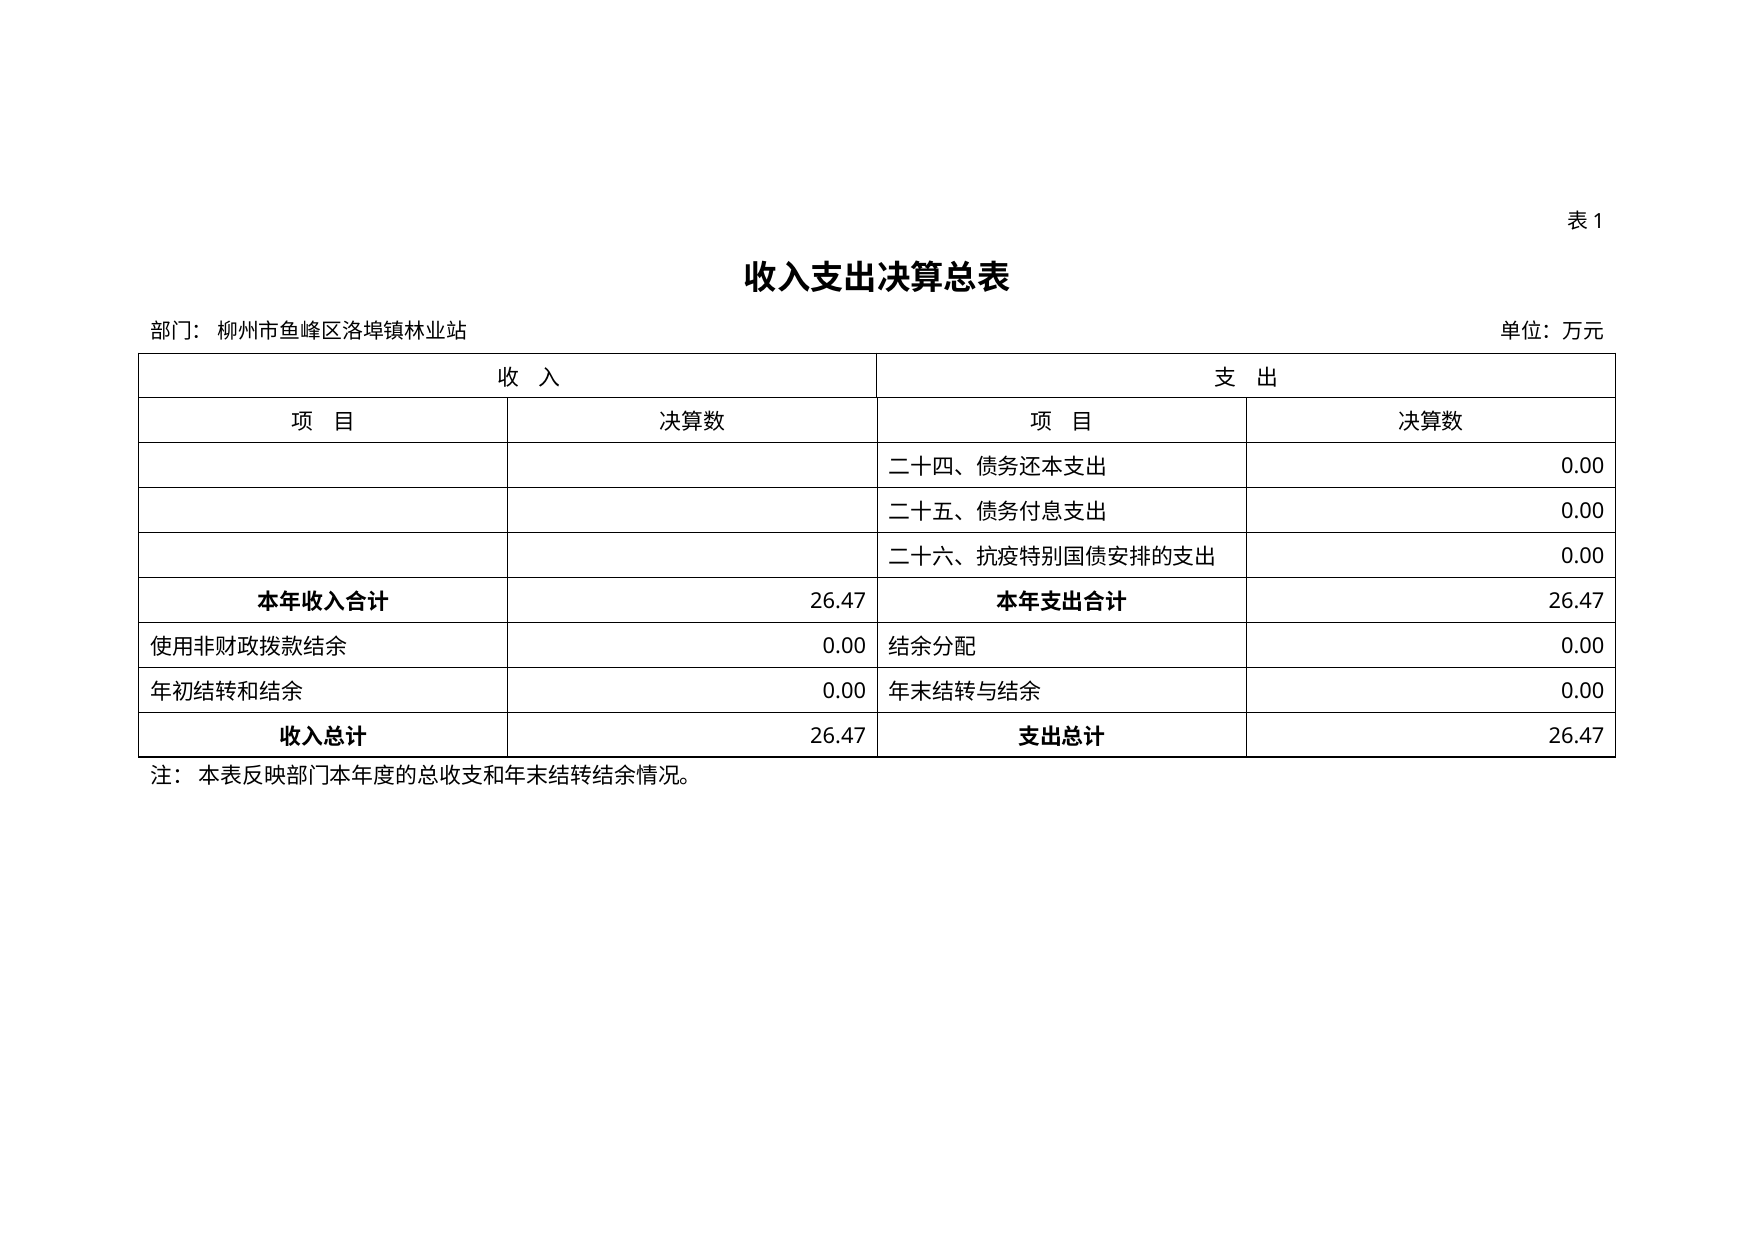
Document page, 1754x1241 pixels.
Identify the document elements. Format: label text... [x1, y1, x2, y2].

table_cell 项 目 [878, 398, 1246, 442]
table_cell 0.00 [1247, 443, 1615, 487]
table_cell [508, 488, 877, 532]
table_cell 26.47 [508, 713, 877, 756]
table_cell 年末结转与结余 [878, 668, 1246, 712]
table_cell [139, 443, 507, 487]
table_cell 支出总计 [878, 713, 1246, 756]
table_cell [508, 533, 877, 577]
table_cell 二十五、债务付息支出 [878, 488, 1246, 532]
table_cell 收 入 [139, 354, 876, 397]
text 注： 本表反映部门本年度的总收支和年末结转结余情况。 [150, 758, 1604, 790]
table_cell 决算数 [1247, 398, 1615, 442]
table_cell 26.47 [508, 578, 877, 622]
table_cell 0.00 [1247, 533, 1615, 577]
table_cell 年初结转和结余 [139, 668, 507, 712]
table_header 表1 [139, 198, 1615, 242]
table_cell 26.47 [1247, 713, 1615, 756]
table_cell 0.00 [1247, 668, 1615, 712]
table_cell 收入总计 [139, 713, 507, 756]
table_cell 0.00 [508, 668, 877, 712]
table_cell 二十六、抗疫特别国债安排的支出 [878, 533, 1246, 577]
table_cell 部门： 柳州市鱼峰区洛埠镇林业站 [139, 308, 1246, 352]
table_cell [508, 443, 877, 487]
table_cell 0.00 [1247, 623, 1615, 667]
table_cell 项 目 [139, 398, 507, 442]
table_cell 本年支出合计 [878, 578, 1246, 622]
table_cell [139, 488, 507, 532]
table_cell 二十四、债务还本支出 [878, 443, 1246, 487]
table_cell 支 出 [877, 354, 1615, 397]
table_cell 0.00 [508, 623, 877, 667]
table_cell 0.00 [1247, 488, 1615, 532]
table_cell 结余分配 [878, 623, 1246, 667]
table_cell 本年收入合计 [139, 578, 507, 622]
table_cell 收入支出决算总表 [139, 243, 1615, 307]
table_cell 使用非财政拨款结余 [139, 623, 507, 667]
table_cell 单位：万元 [1246, 308, 1615, 352]
table_cell 26.47 [1247, 578, 1615, 622]
table_cell 决算数 [508, 398, 877, 442]
table_cell [139, 533, 507, 577]
